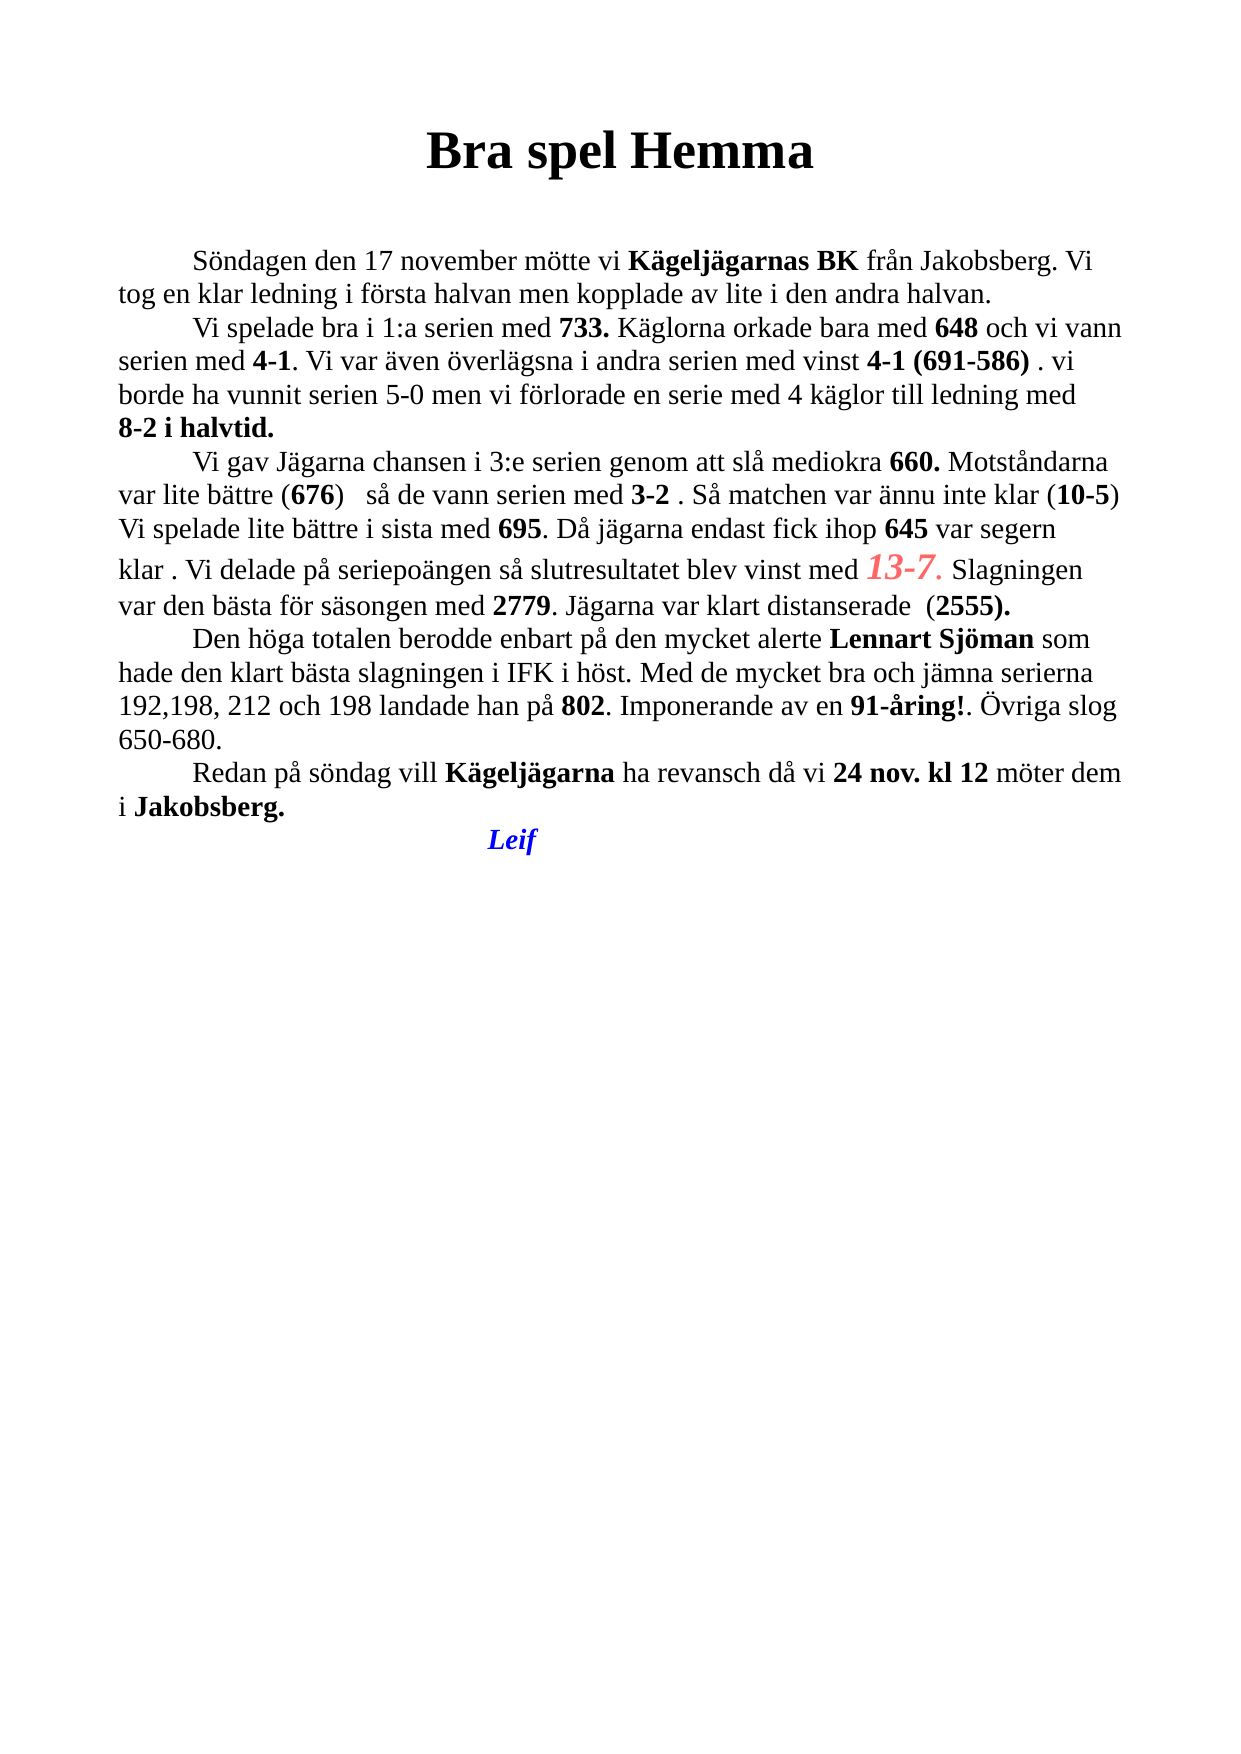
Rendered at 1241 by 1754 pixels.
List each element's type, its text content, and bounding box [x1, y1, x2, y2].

text Den höga totalen berodde enbart på den mycket alerte Lennart Sjöman som hade den klart bästa slagningen i IFK i höst. Med de mycket bra och jämna serierna 192,198, 212 och 198 landade han på 802. Imponerande av en 91-åring!. Övriga slog 650-680. [118, 621, 1122, 755]
text Leif [118, 822, 1122, 856]
text Vi spelade bra i 1:a serien med 733. Käglorna orkade bara med 648 och vi vann serien med 4-1. Vi var även överlägsna i andra serien med vinst 4-1 (691-586) . vi borde ha vunnit serien 5-0 men vi förlorade en serie med 4 käglor till ledning med 8-2 i halvtid. [118, 310, 1122, 444]
text Redan på söndag vill Kägeljägarna ha revansch då vi 24 nov. kl 12 möter dem i Jakobsberg. [118, 755, 1122, 822]
text Söndagen den 17 november mötte vi Kägeljägarnas BK från Jakobsberg. Vi tog en klar ledning i första halvan men kopplade av lite i den andra halvan. [118, 243, 1122, 310]
text Vi gav Jägarna chansen i 3:e serien genom att slå mediokra 660. Motståndarna var lite bättre (676) så de vann serien med 3-2 . Så matchen var ännu inte klar (10-5) Vi spelade lite bättre i sista med 695. Då jägarna endast fick ihop 645 var segern klar . Vi delade på seriepoängen så slutresultatet blev vinst med 13-7. Slagningen var den bästa för säsongen med 2779. Jägarna var klart distanserade (2555). [118, 444, 1122, 621]
text Bra spel Hemma [118, 118, 1122, 180]
